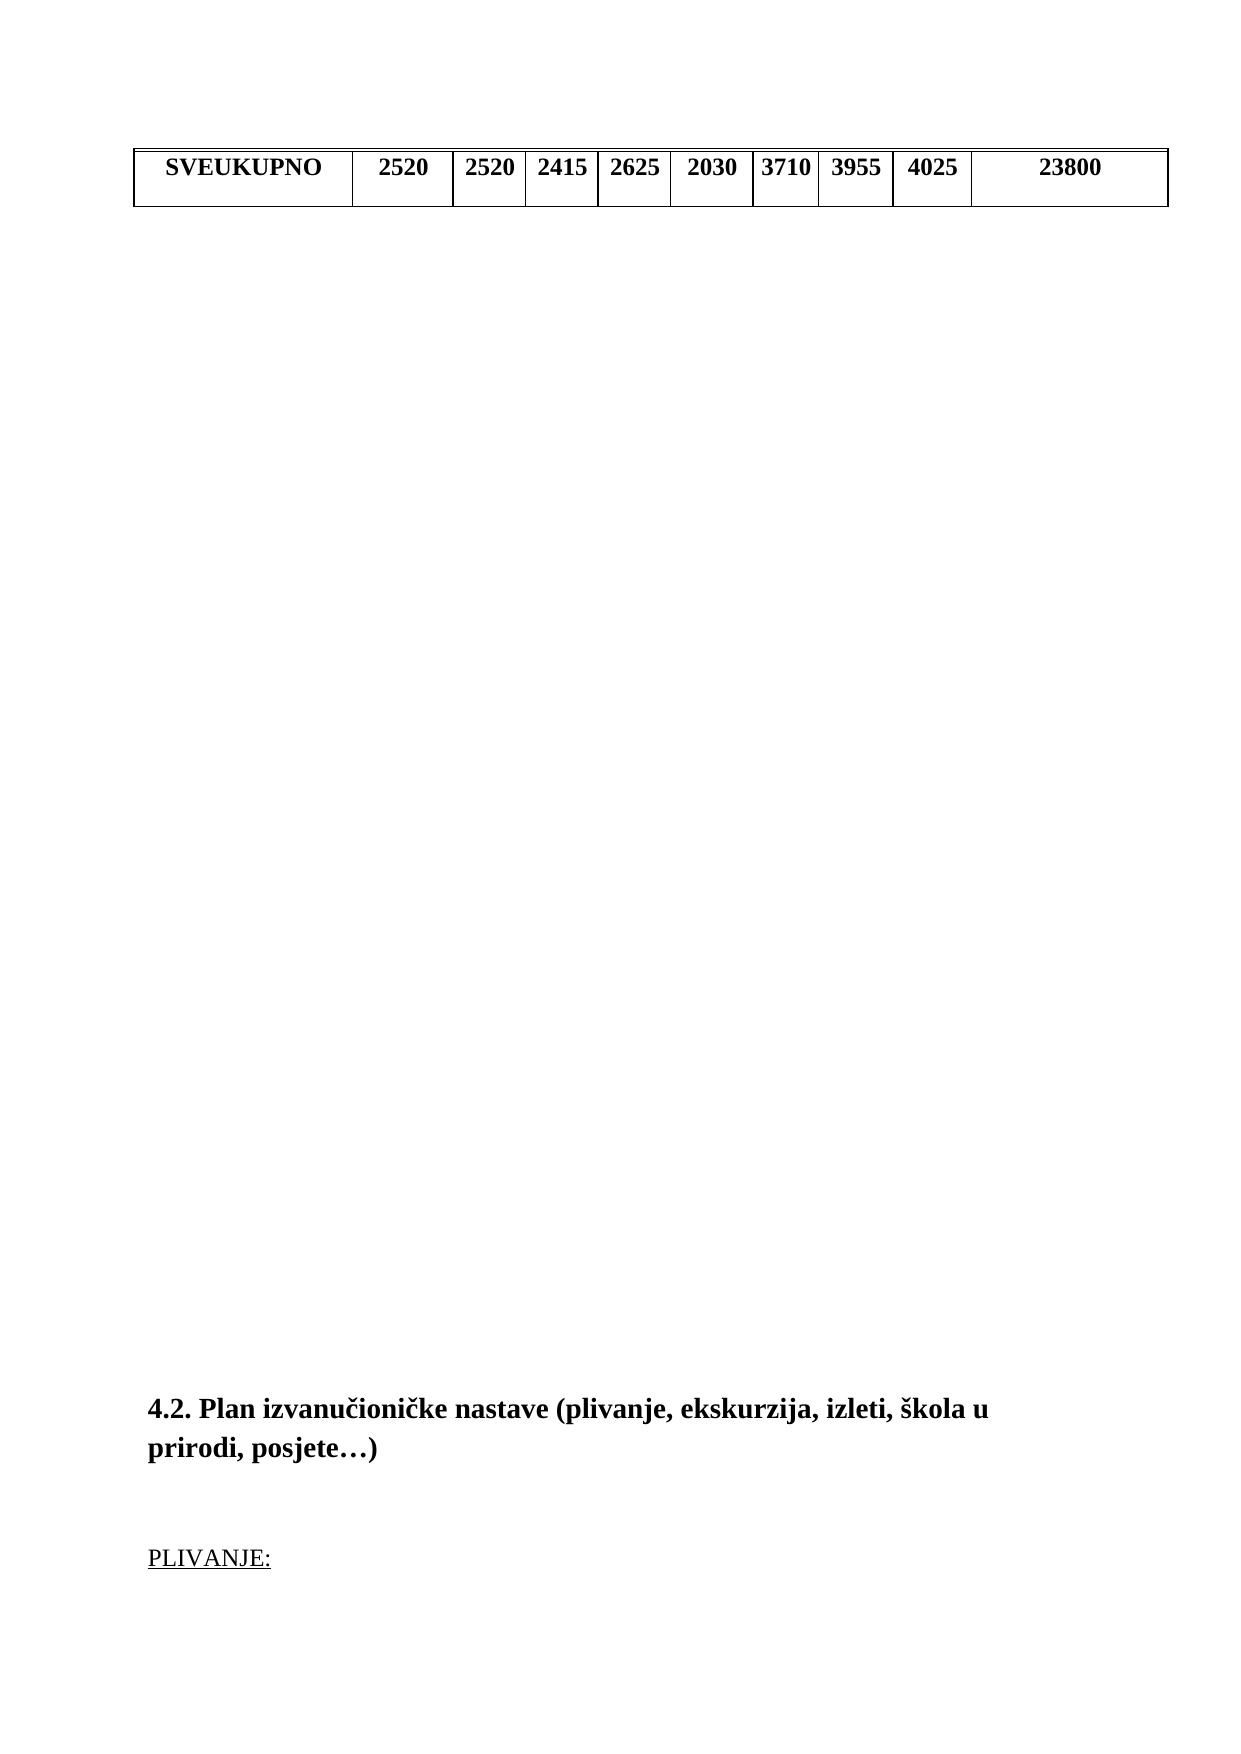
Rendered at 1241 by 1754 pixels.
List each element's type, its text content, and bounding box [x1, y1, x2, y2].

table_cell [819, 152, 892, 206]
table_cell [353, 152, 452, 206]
text 4.2. Plan izvanučioničke nastave (plivanje, ekskurzija, izleti, škola u prirodi, posjete…) [148, 1391, 1093, 1463]
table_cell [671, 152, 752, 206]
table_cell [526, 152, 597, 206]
text PLIVANJE: [148, 1543, 1093, 1572]
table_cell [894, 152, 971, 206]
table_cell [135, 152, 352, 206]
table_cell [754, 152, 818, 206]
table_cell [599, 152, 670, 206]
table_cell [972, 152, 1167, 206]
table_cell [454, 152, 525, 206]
